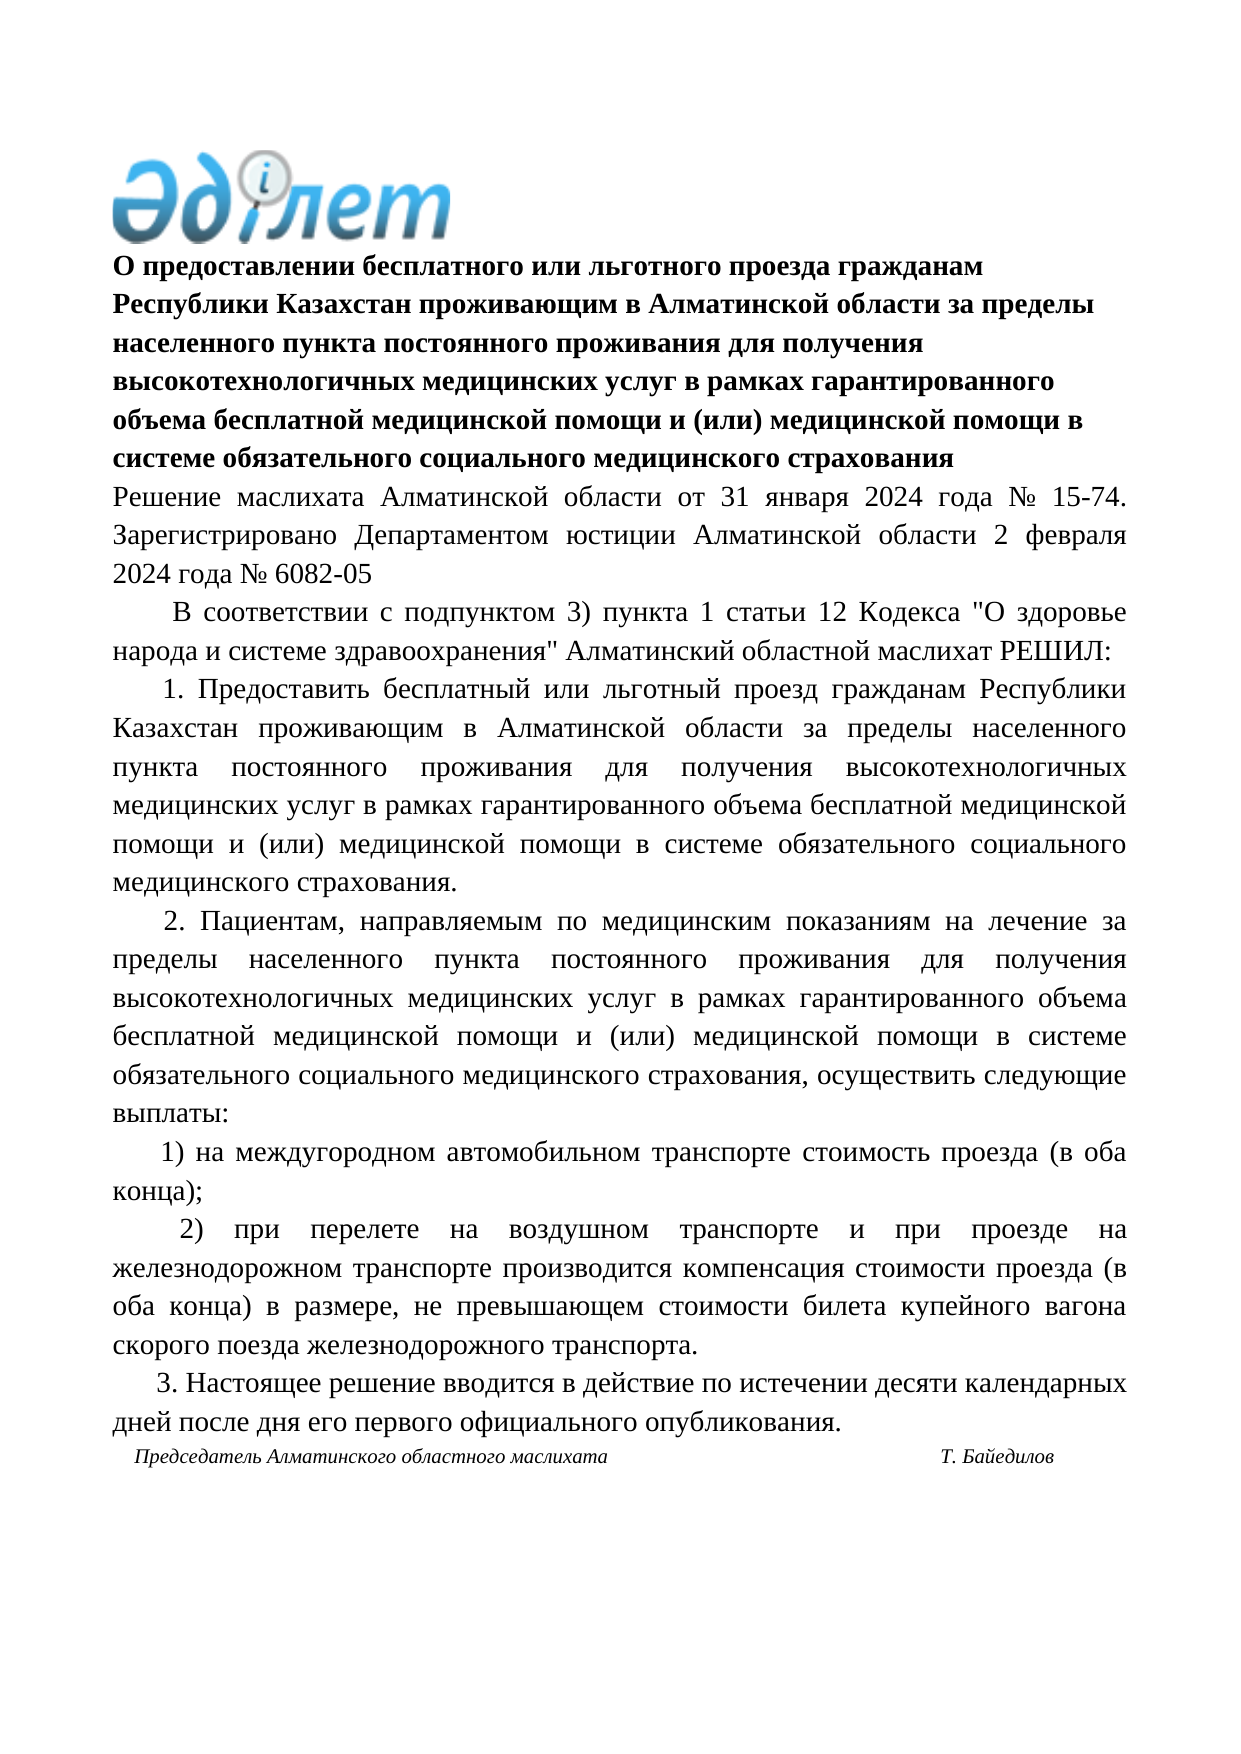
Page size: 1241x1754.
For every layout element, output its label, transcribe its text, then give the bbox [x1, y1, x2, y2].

table_header Председатель Алматинского областного маслихата [101, 1443, 939, 1473]
picture [112, 150, 451, 244]
text 2) при перелете на воздушном транспорте и при проезде на железнодорожном транспорте производится компенсация стоимости проезда (в оба конца) в размере, не превышающем стоимости билета купейного вагона скорого поезда железнодорожного транспорта. [112, 1211, 1128, 1360]
text В соответствии с подпунктом 3) пункта 1 статьи 12 Кодекса "О здоровье народа и системе здравоохранения" Алматинский областной маслихат РЕШИЛ: [112, 594, 1128, 667]
text Решение маслихата Алматинской области от 31 января 2024 года № 15-74. Зарегистрировано Департаментом юстиции Алматинской области 2 февраля 2024 года № 6082-05 [112, 479, 1128, 589]
text 1) на междугородном автомобильном транспорте стоимость проезда (в оба конца); [112, 1134, 1128, 1206]
table_header Т. Байедилов [939, 1443, 1240, 1473]
text 3. Настоящее решение вводится в действие по истечении десяти календарных дней после дня его первого официального опубликования. [112, 1365, 1128, 1437]
text 1. Предоставить бесплатный или льготный проезд гражданам Республики Казахстан проживающим в Алматинской области за пределы населенного пункта постоянного проживания для получения высокотехнологичных медицинских услуг в рамках гарантированного объема бесплатной медицинской помощи и (или) медицинской помощи в системе обязательного социального медицинского страхования. [112, 672, 1128, 898]
text О предоставлении бесплатного или льготного проезда гражданам Республики Казахстан проживающим в Алматинской области за пределы населенного пункта постоянного проживания для получения высокотехнологичных медицинских услуг в рамках гарантированного объема бесплатной медицинской помощи и (или) медицинской помощи в системе обязательного социального медицинского страхования [112, 248, 1128, 474]
text 2. Пациентам, направляемым по медицинским показаниям на лечение за пределы населенного пункта постоянного проживания для получения высокотехнологичных медицинских услуг в рамках гарантированного объема бесплатной медицинской помощи и (или) медицинской помощи в системе обязательного социального медицинского страхования, осуществить следующие выплаты: [112, 903, 1128, 1129]
